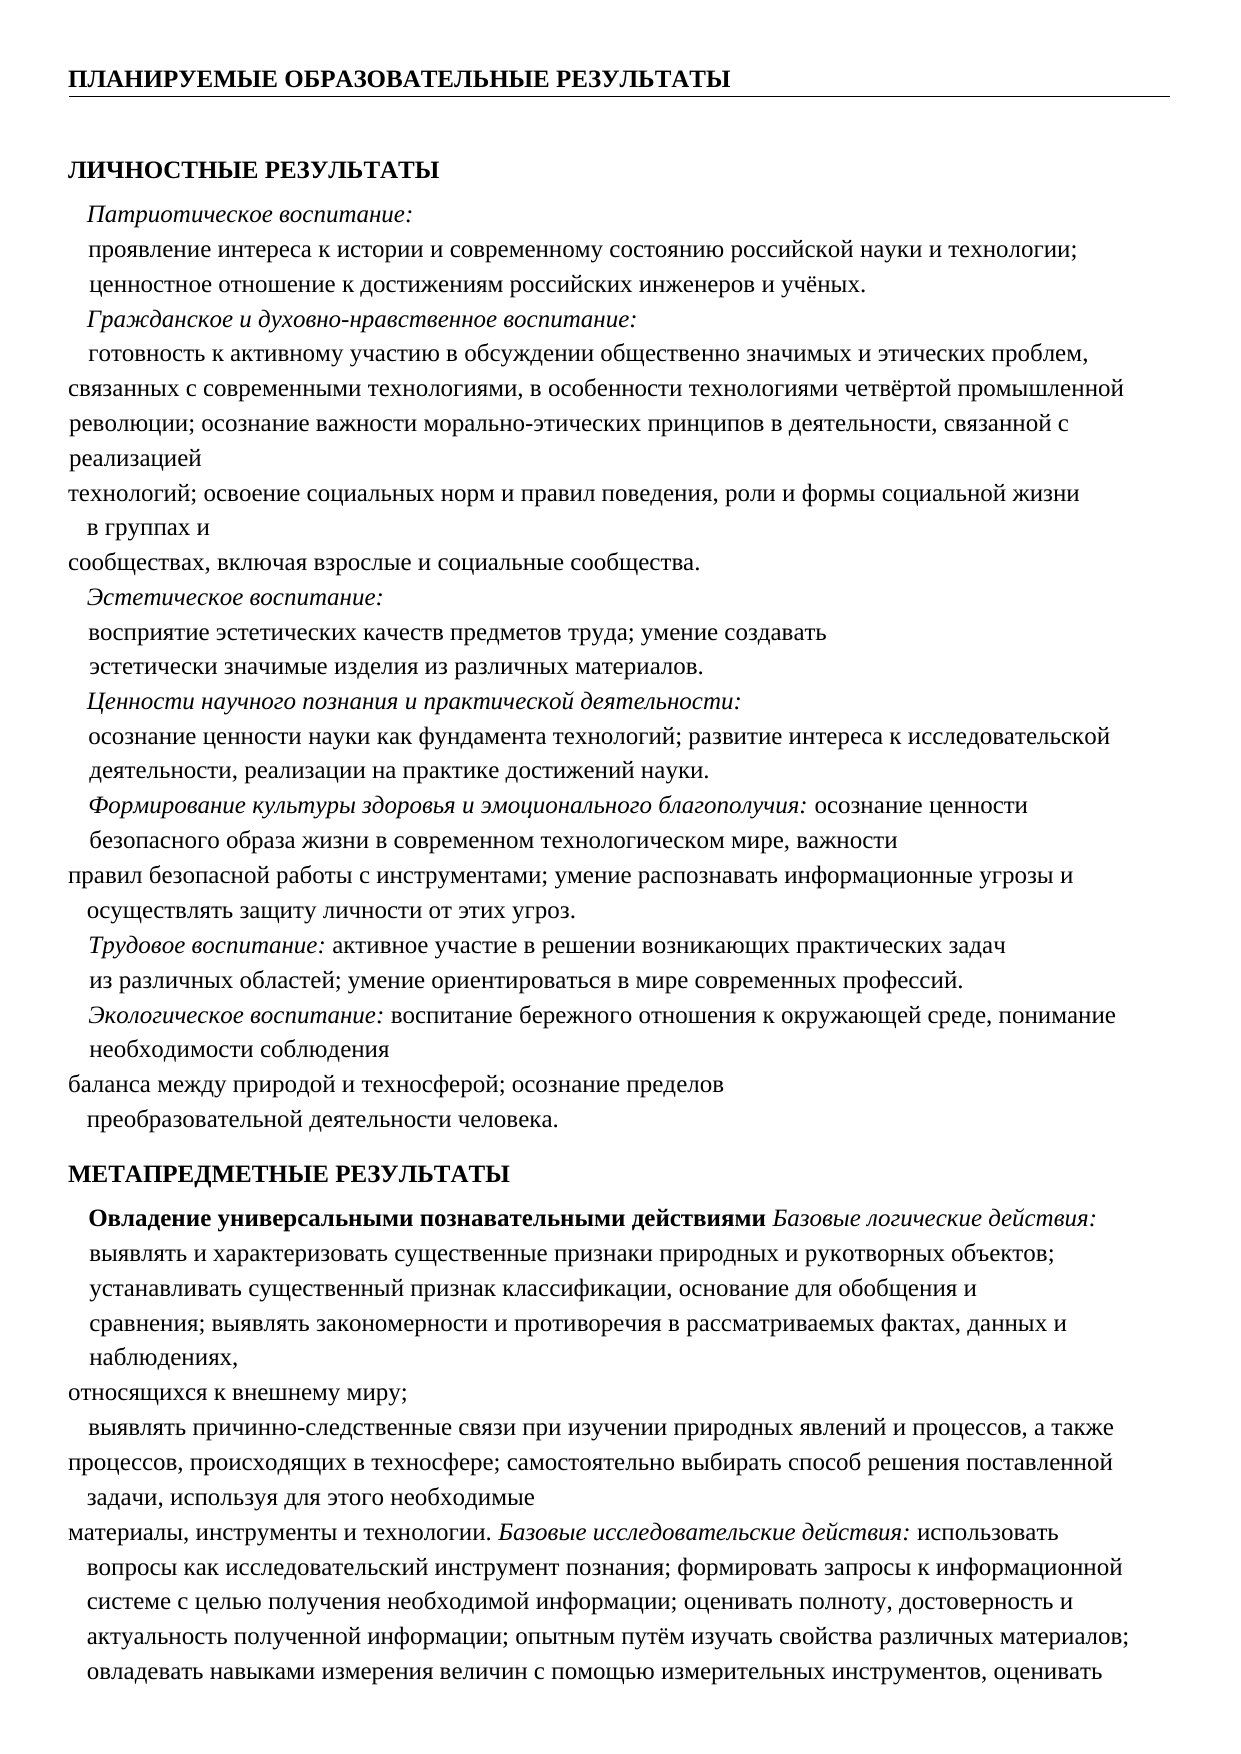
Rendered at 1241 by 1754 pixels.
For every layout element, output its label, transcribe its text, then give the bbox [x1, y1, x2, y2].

text осознание ценности науки как фундамента технологий; развитие интереса к исследовательской деятельности, реализации на практике достижений науки. [88, 721, 1137, 784]
text сообществах, включая взрослые и социальные сообщества. [68, 547, 1171, 576]
text процессов, происходящих в техносфере; самостоятельно выбирать способ решения поставленной задачи, используя для этого необходимые [68, 1447, 1149, 1511]
text готовность к активному участию в обсуждении общественно значимых и этических проблем, [88, 338, 1171, 367]
text правил безопасной работы с инструментами; умение распознавать информационные угрозы и осуществ​лять защиту личности от этих угроз. [68, 860, 1103, 924]
text Экологическое воспитание: воспитание бережного отношения к окружающей среде, понимание необходимости соблюдения [88, 1000, 1121, 1063]
text относящихся к внешнему миру; [68, 1377, 1171, 1406]
text баланса между природой и техносферой; осознание пределов преобразовательной деятельности человека. [68, 1069, 779, 1133]
text ЛИЧНОСТНЫЕ РЕЗУЛЬТАТЫ [68, 155, 1172, 183]
text Эстетическое воспитание: [87, 582, 1172, 611]
text Гражданское и духовно-нравственное воспитание: [87, 304, 1172, 332]
text проявление интереса к истории и современному состоянию российской науки и технологии; ценностное отношение к достижениям российских инженеров и учёных. [88, 234, 1171, 297]
text материалы, инструменты и технологии. Базовые исследовательские действия: использовать вопросы как исследовательский инструмент познания; формировать запросы к информационной системе с целью получения необходимой информации; оценивать полноту, достоверность и актуальность полученной информации; опытным путём изучать свойства различных материалов; овладевать навыками измерения величин с помощью измерительных инструментов, оценивать [68, 1517, 1132, 1684]
text ПЛАНИРУЕМЫЕ ОБРАЗОВАТЕЛЬНЫЕ РЕЗУЛЬТАТЫ [68, 64, 1172, 93]
text восприятие эстетических качеств предметов труда; умение создавать эстетически значимые изделия из различных материалов. [88, 617, 896, 680]
text Трудовое воспитание: активное участие в решении возникающих практических задач из различных областей; умение ориентироваться в мире современных профессий. [88, 930, 1021, 993]
text выявлять причинно-следственные связи при изучении природных явлений и процессов, а также [88, 1412, 1171, 1441]
text Формирование культуры здоровья и эмоционального благополучия: осознание ценности безопасного образа жизни в современном технологическом мире, важности [88, 791, 1117, 854]
text Патриотическое воспитание: [87, 199, 1172, 228]
text связанных с современными технологиями, в особенности технологиями четвёртой промышленной революции; осознание важности морально-этических принципов в деятельности, связанной с реализацией [68, 373, 1126, 471]
text Овладение универсальными познавательными действиями Базовые логические действия: выявлять и характеризовать существенные признаки природных и рукотворных объектов; устанавливать существенный признак классификации, основание для обобщения и сравнения; выявлять закономерности и противоречия в рассматриваемых фактах, данных и наблюдениях, [88, 1203, 1100, 1371]
text Ценности научного познания и практической деятельности: [87, 686, 1172, 715]
text МЕТАПРЕДМЕТНЫЕ РЕЗУЛЬТАТЫ [68, 1159, 1172, 1187]
text технологий; освоение социальных норм и правил поведения, роли и формы социальной жизни в группах и [68, 478, 1095, 541]
